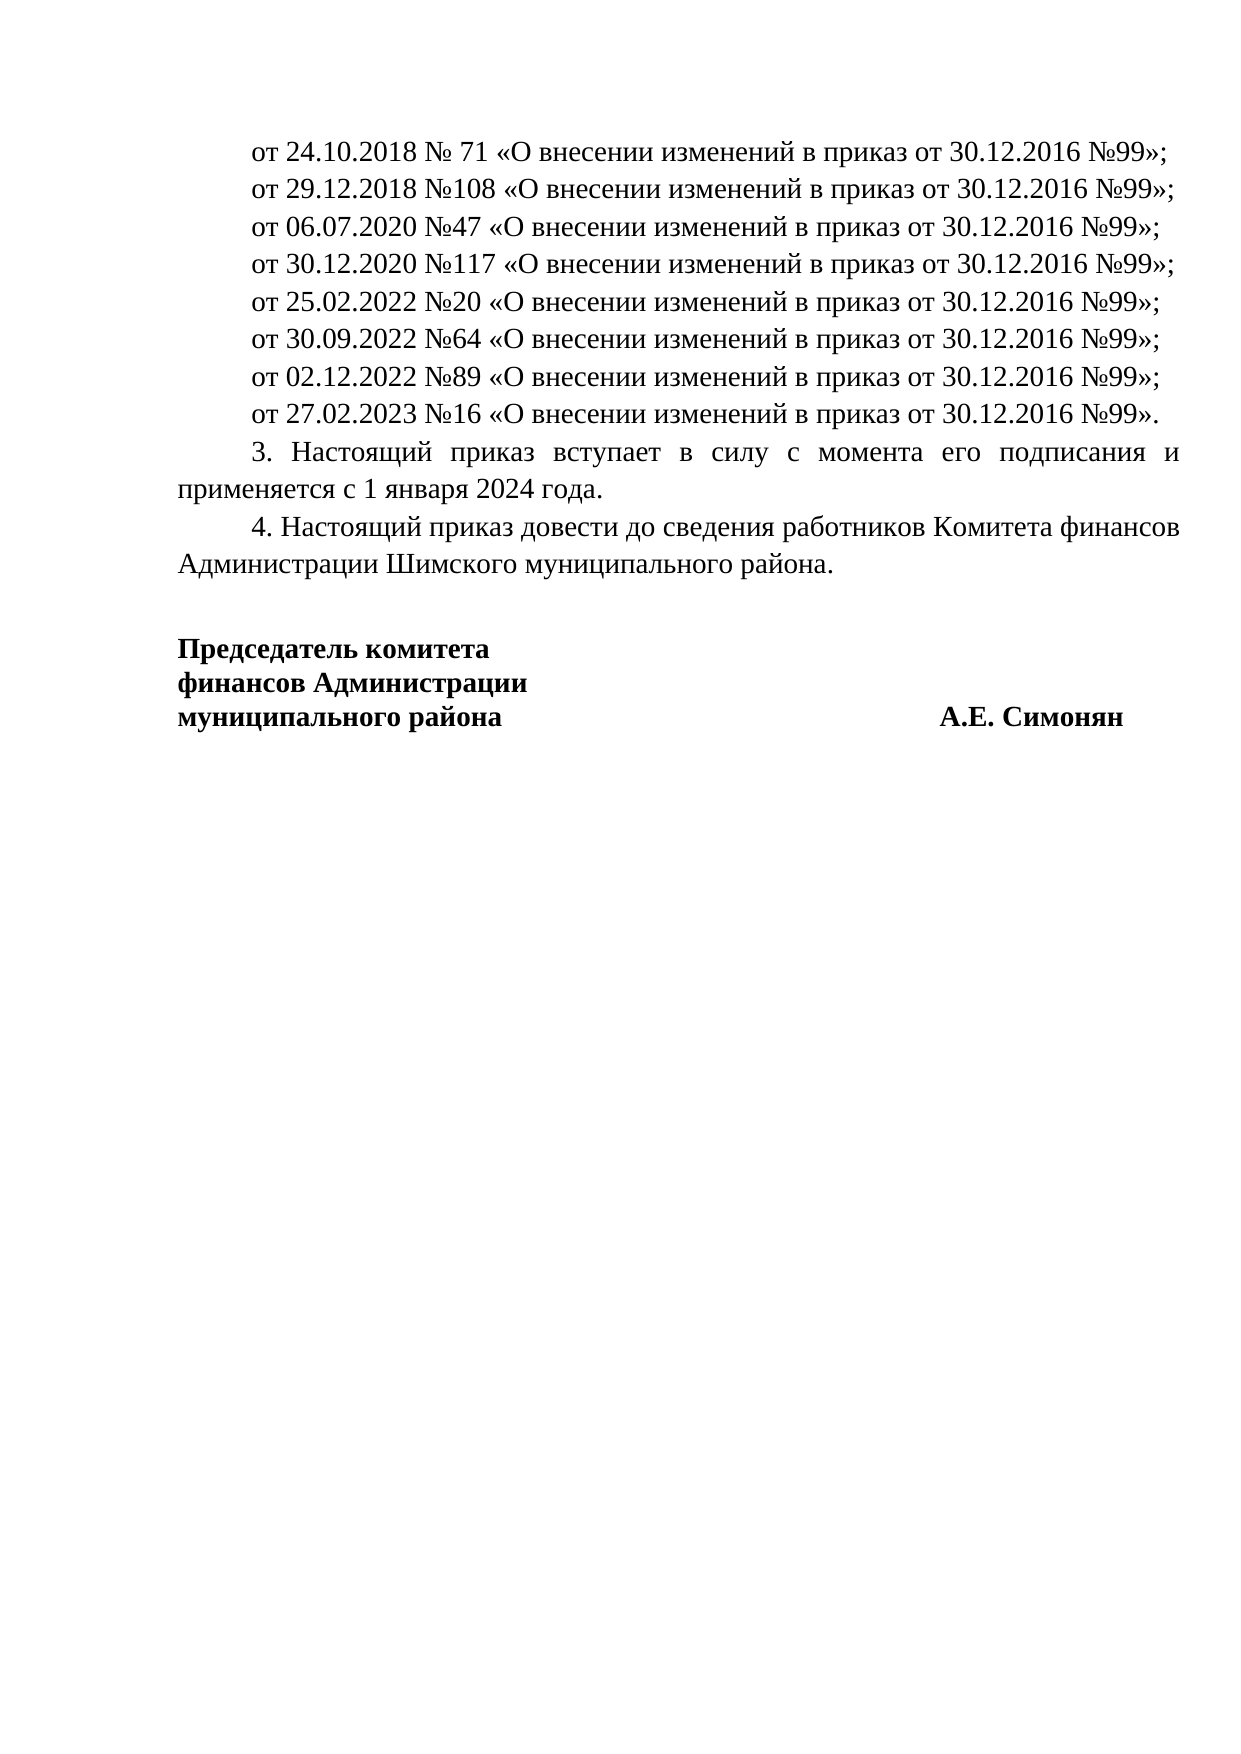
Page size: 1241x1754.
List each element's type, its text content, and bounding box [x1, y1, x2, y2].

text финансов Администрации [177, 665, 1196, 699]
text от 24.10.2018 № 71 «О внесении изменений в приказ от 30.12.2016 №99»; [177, 131, 1181, 169]
text от 29.12.2018 №108 «О внесении изменений в приказ от 30.12.2016 №99»; [177, 169, 1181, 206]
text от 30.12.2020 №117 «О внесении изменений в приказ от 30.12.2016 №99»; [177, 244, 1181, 281]
text муниципального района А.Е. Симонян [177, 699, 1196, 732]
text от 25.02.2022 №20 «О внесении изменений в приказ от 30.12.2016 №99»; [177, 281, 1181, 319]
text от 06.07.2020 №47 «О внесении изменений в приказ от 30.12.2016 №99»; [177, 206, 1181, 244]
text Председатель комитета [177, 632, 1196, 665]
text от 02.12.2022 №89 «О внесении изменений в приказ от 30.12.2016 №99»; [177, 356, 1181, 394]
text от 30.09.2022 №64 «О внесении изменений в приказ от 30.12.2016 №99»; [177, 319, 1181, 356]
text от 27.02.2023 №16 «О внесении изменений в приказ от 30.12.2016 №99». [177, 394, 1181, 431]
text 3. Настоящий приказ вступает в силу с момента его подписания и применяется с 1 января 2024 года. [177, 431, 1181, 506]
text 4. Настоящий приказ довести до сведения работников Комитета финансов Администрации Шимского муниципального района. [177, 506, 1181, 581]
